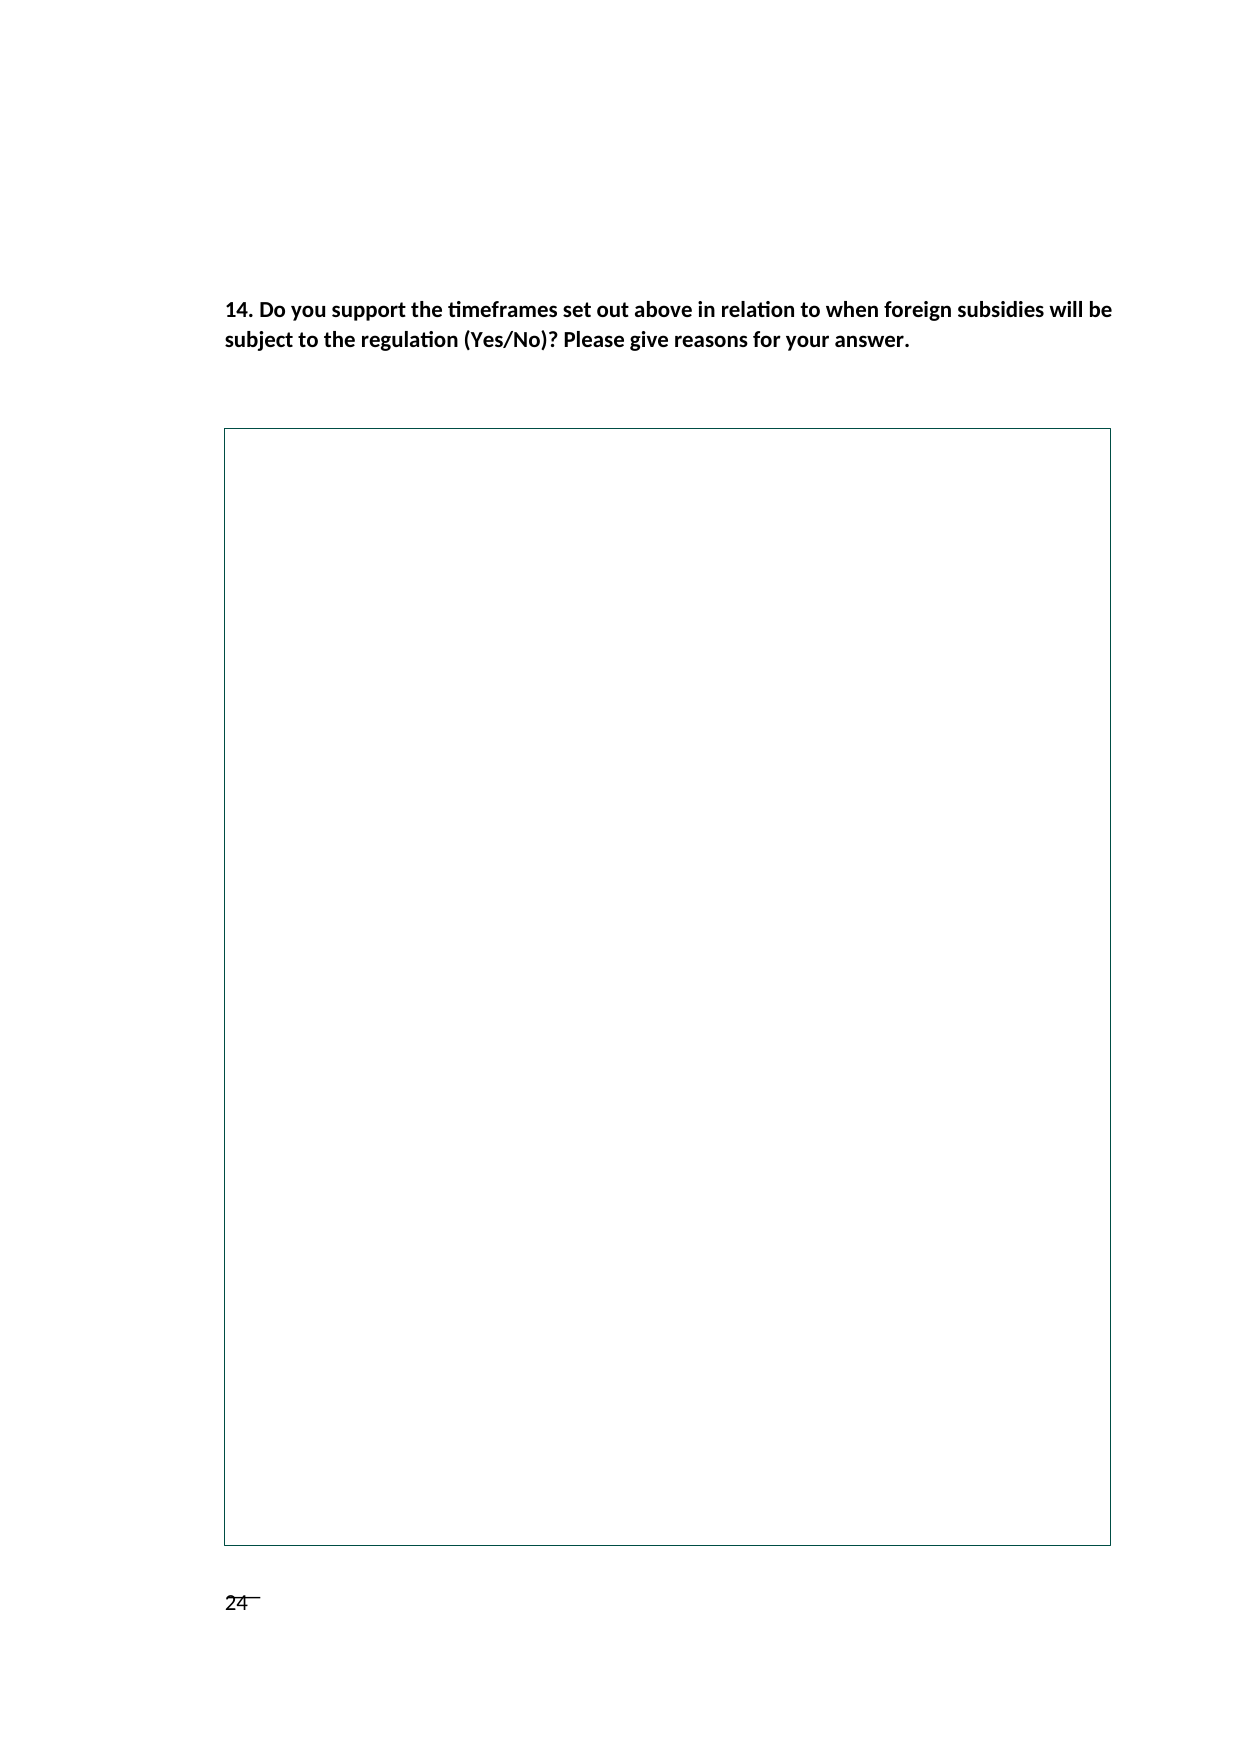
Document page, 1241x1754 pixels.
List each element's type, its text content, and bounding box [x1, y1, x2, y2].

text 14. Do you support the timeframes set out above in relation to when foreign subsidies will be subject to the regulation (Yes/No)? Please give reasons for your answer. [224, 295, 1122, 353]
